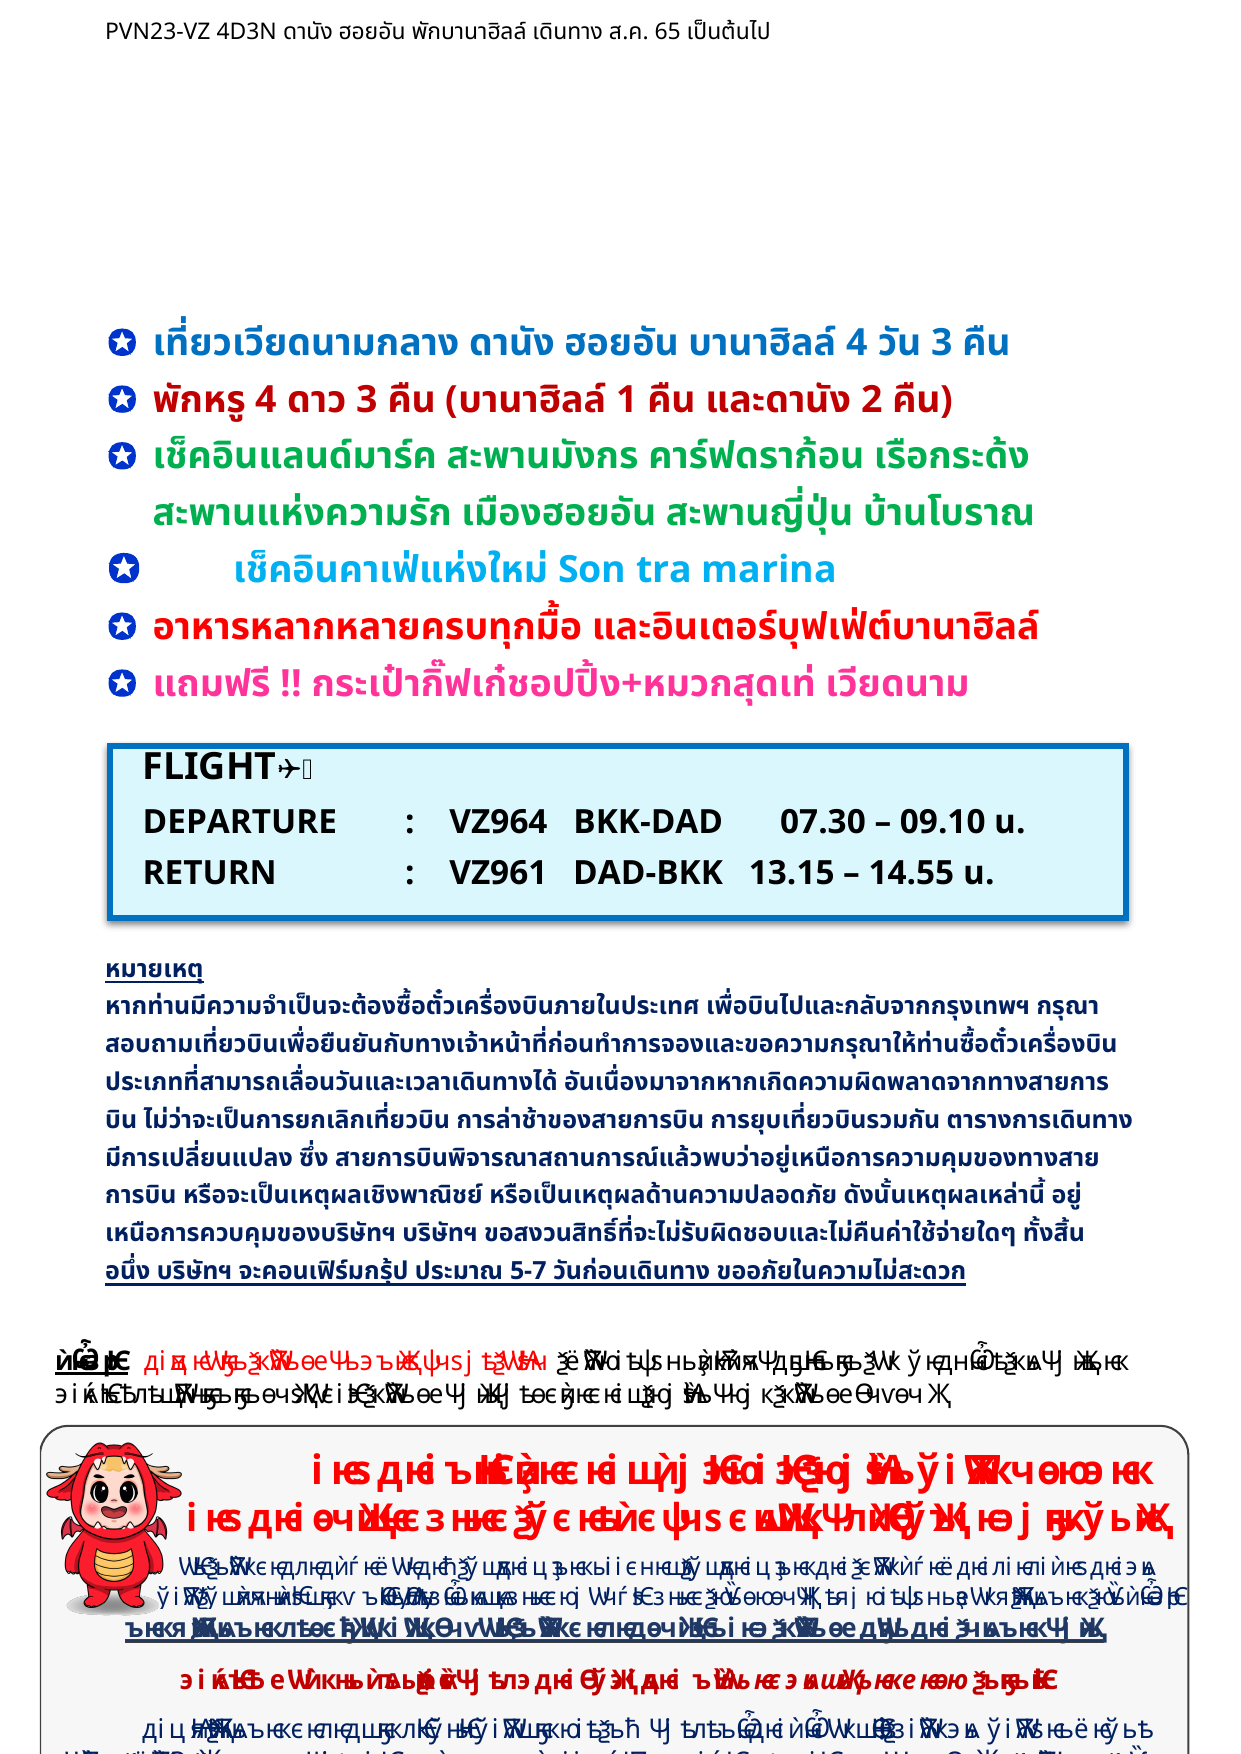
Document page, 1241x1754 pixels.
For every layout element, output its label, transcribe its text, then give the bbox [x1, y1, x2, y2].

list RETURN : VZ961 DAD-BKK 13.15 – 14.55 น. [142, 849, 1135, 899]
text หมายเหตุ [105, 950, 1135, 988]
list DEPARTURE : VZ964 BKK-DAD 07.30 – 09.10 น. [142, 798, 1135, 849]
list สะพานแห่งความรัก เมืองฮอยอัน สะพานญี่ปุ่น บ้านโบราณ [142, 486, 1135, 542]
list เช็คอินแลนด์มาร์ค สะพานมังกร คาร์ฟดราก้อน เรือกระด้ง [105, 429, 1135, 486]
list เที่ยวเวียดนามกลาง ดานัง ฮอยอัน บานาฮิลล์ 4 วัน 3 คืน [105, 315, 1135, 372]
list พักหรู 4 ดาว 3 คืน (บานาฮิลล์ 1 คืน และดานัง 2 คืน) [105, 372, 1135, 429]
list อาหารหลากหลายครบทุกมื้อ และอินเตอร์บุฟเฟ่ต์บานาฮิลล์ [105, 599, 1135, 656]
list แถมฟรี !! กระเป๋ากิ๊ฟเก๋ชอปปิ้ง+หมวกสุดเท่ เวียดนาม [105, 656, 1135, 713]
list FLIGHT [142, 739, 1135, 791]
text หากท่านมีความจำเป็นจะต้องซื้อตั๋วเครื่องบินภายในประเทศ เพื่อบินไปและกลับจากกรุงเทพฯ กรุณาสอบถามเที่ยวบินเพื่อยืนยันกับทางเจ้าหน้าที่ก่อนทำการจองและขอความกรุณาให้ท่านซื้อตั๋วเครื่องบินประเภทที่สามารถเลื่อนวันและเวลาเดินทางได้ อันเนื่องมาจากหากเกิดความผิดพลาดจากทางสายการบิน ไม่ว่าจะเป็นการยกเลิกเที่ยวบิน การล่าช้าของสายการบิน การยุบเที่ยวบินรวมกัน ตารางการเดินทางมีการเปลี่ยนแปลง ซึ่ง สายการบินพิจารณาสถานการณ์แล้วพบว่าอยู่เหนือการความคุมของทางสายการบิน หรือจะเป็นเหตุผลเชิงพาณิชย์ หรือเป็นเหตุผลด้านความปลอดภัย ดังนั้นเหตุผลเหล่านี้ อยู่เหนือการควบคุมของบริษัทฯ บริษัทฯ ขอสงวนสิทธิ์ที่จะไม่รับผิดชอบและไม่คืนค่าใช้จ่ายใดๆ ทั้งสิ้น อนึ่ง บริษัทฯ จะคอนเฟิร์มกรุ้ป ประมาณ 5-7 วันก่อนเดินทาง ขออภัยในความไม่สะดวก [105, 988, 1135, 1291]
list เช็คอินคาเฟ่แห่งใหม่ Son tra marina [105, 542, 1135, 599]
